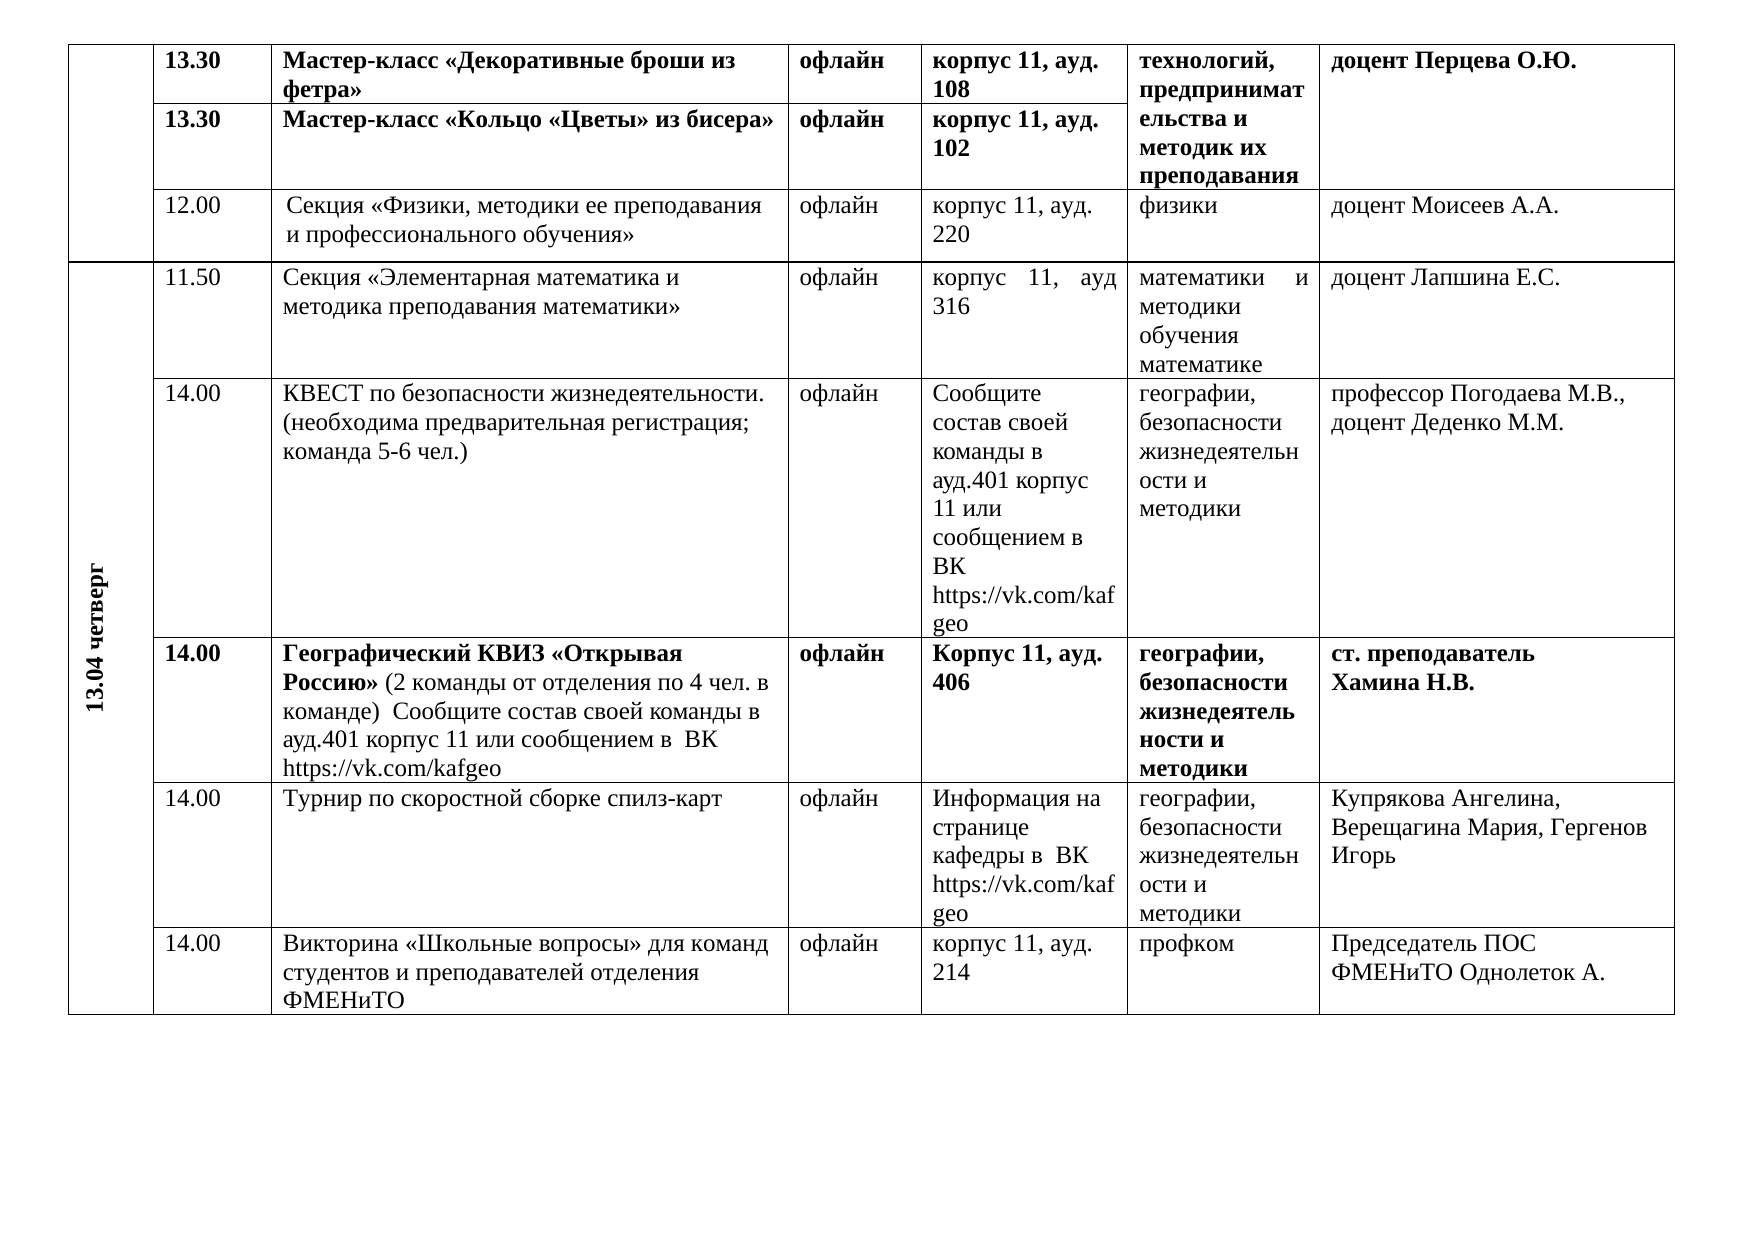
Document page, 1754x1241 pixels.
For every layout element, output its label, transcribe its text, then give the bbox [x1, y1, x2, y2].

table_cell офлайн [789, 379, 921, 637]
table_cell офлайн [789, 638, 921, 782]
table_cell Мастер-класс «Декоративные броши из фетра» [272, 45, 788, 103]
table_cell доцент Моисеев А.А. [1320, 190, 1674, 261]
table_cell 13.30 [154, 45, 271, 103]
table_cell офлайн [789, 928, 921, 1014]
table_cell Председатель ПОС ФМЕНиТО Однолеток А. [1320, 928, 1674, 1014]
table_cell 11.50 [154, 263, 271, 377]
table_cell физики [1128, 190, 1319, 261]
table_cell Секция «Элементарная математика и методика преподавания математики» [272, 263, 788, 377]
table_cell офлайн [789, 190, 921, 261]
table_cell 12.00 [154, 190, 271, 261]
table_cell офлайн [789, 104, 921, 189]
table_cell корпус 11, ауд. 214 [922, 928, 1127, 1014]
table_cell Информация на странице кафедры в ВК https://vk.com/kafgeo [922, 783, 1127, 927]
table_cell географии, безопасности жизнедеятельности и методики [1128, 379, 1319, 637]
table_cell 14.00 [154, 928, 271, 1014]
table_cell Турнир по скоростной сборке спилз-карт [272, 783, 788, 927]
table_cell Викторина «Школьные вопросы» для команд студентов и преподавателей отделения ФМЕНиТО [272, 928, 788, 1014]
table_cell Секция «Физики, методики ее преподавания и профессионального обучения» [272, 190, 788, 261]
table_cell корпус 11, ауд 316 [922, 263, 1127, 377]
table_cell корпус 11, ауд. 108 [970, 45, 1127, 103]
table_cell офлайн [789, 45, 921, 103]
table_cell Географический КВИЗ «Открывая Россию» (2 команды от отделения по 4 чел. в команде) Сообщите состав своей команды в ауд.401 корпус 11 или сообщением в ВК https://vk.com/kafgeo [272, 638, 788, 782]
table_cell профессор Погодаева М.В., доцент Деденко М.М. [1320, 379, 1674, 637]
table_cell ст. преподаватель Хамина Н.В. [1320, 638, 1674, 782]
table_cell 14.00 [154, 783, 271, 927]
table_cell Сообщите состав своей команды в ауд.401 корпус 11 или сообщением в ВК https://vk.com/kafgeo [922, 379, 1127, 637]
table_cell Корпус 11, ауд. 406 [922, 638, 1127, 782]
table_cell 14.00 [154, 638, 271, 782]
table_cell КВЕСТ по безопасности жизнедеятельности. (необходима предварительная регистрация; команда 5-6 чел.) [272, 379, 788, 637]
table_cell профком [1128, 928, 1319, 1014]
table_cell доцент Лапшина Е.С. [1320, 263, 1674, 377]
table_cell корпус 11, ауд. 220 [922, 190, 1127, 261]
table_cell Мастер-класс «Кольцо «Цветы» из бисера» [272, 104, 788, 189]
table_cell корпус 11, ауд. 102 [922, 104, 1127, 189]
table_cell Купрякова Ангелина, Верещагина Мария, Гергенов Игорь [1320, 783, 1674, 927]
table_cell технологий, предпринимательства и методик их преподавания [1128, 45, 1319, 189]
table_cell доцент Перцева О.Ю. [1320, 45, 1674, 189]
table_cell географии, безопасности жизнедеятельности и методики [1128, 638, 1319, 782]
table_cell 14.00 [154, 379, 271, 637]
table_cell офлайн [789, 783, 921, 927]
table_cell географии, безопасности жизнедеятельности и методики [1128, 783, 1319, 927]
table_cell 13.30 [154, 104, 271, 189]
table_cell офлайн [789, 263, 921, 377]
table_cell математики и методики обучения математике [1128, 263, 1319, 377]
table_cell 13.04 четверг [69, 263, 153, 1014]
